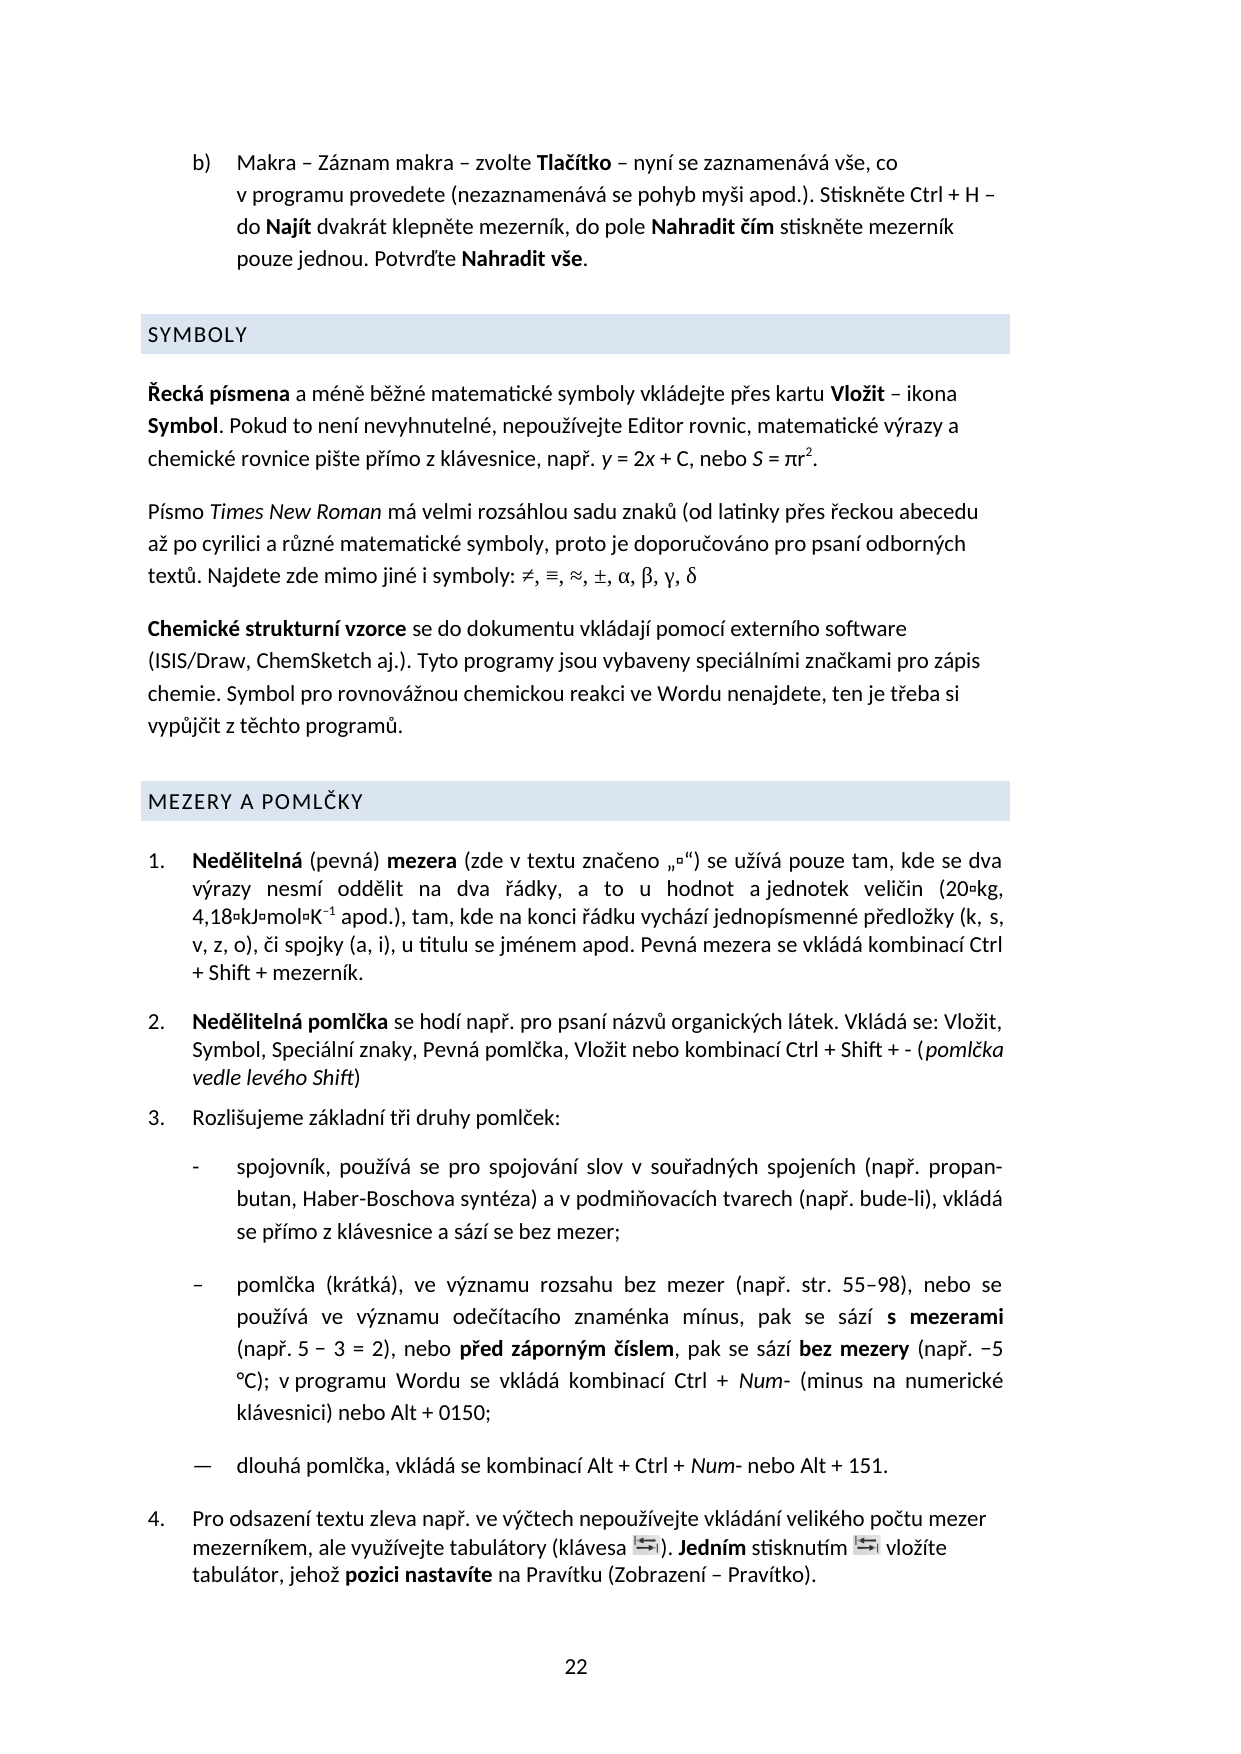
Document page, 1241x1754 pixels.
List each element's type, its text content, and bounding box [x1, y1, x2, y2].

list Makra – Záznam makra – zvolte Tlačítko – nyní se zaznamenává vše, co v programu provedete (nezaznamenává se pohyb myši apod.). Stiskněte Ctrl + H – do Najít dvakrát klepněte mezerník, do pole Nahradit čím stiskněte mezerník pouze jednou. Potvrďte Nahradit vše. [192, 148, 1004, 272]
text – pomlčka (krátká), ve významu rozsahu bez mezer (např. str. 55–98), nebo se používá ve významu odečítacího znaménka mínus, pak se sází s mezerami (např. 5 − 3 = 2), nebo před záporným číslem, pak se sází bez mezery (např. −5 °C); v programu Wordu se vkládá kombinací Ctrl + Num- (minus na numerické klávesnici) nebo Alt + 0150; [192, 1270, 1004, 1427]
list Pro odsazení textu zleva např. ve výčtech nepoužívejte vkládání velikého počtu mezer mezerníkem, ale využívejte tabulátory (klávesa ). Jedním stisknutím vložíte tabulátor, jehož pozici nastavíte na Pravítku (Zobrazení – Pravítko). [148, 1504, 1004, 1589]
list Rozlišujeme základní tři druhy pomlček: [148, 1103, 1004, 1132]
subtitle Mezery a pomlčky [148, 787, 1004, 815]
picture [632, 1535, 661, 1555]
text — dlouhá pomlčka, vkládá se kombinací Alt + Ctrl + Num- nebo Alt + 151. [192, 1452, 1004, 1479]
subtitle Symboly [148, 320, 1004, 348]
list Nedělitelná (pevná) mezera (zde v textu značeno „▫“) se užívá pouze tam, kde se dva výrazy nesmí oddělit na dva řádky, a to u hodnot a jednotek veličin (20▫kg, 4,18▫kJ▫mol▫K–1 apod.), tam, kde na konci řádku vychází jednopísmenné předložky (k, s, v, z, o), či spojky (a, i), u titulu se jménem apod. Pevná mezera se vkládá kombinací Ctrl + Shift + mezerník. [148, 846, 1004, 986]
text Písmo Times New Roman má velmi rozsáhlou sadu znaků (od latinky přes řeckou abecedu až po cyrilici a různé matematické symboly, proto je doporučováno pro psaní odborných textů. Najdete zde mimo jiné i symboly: ≠, ≡, ≈, ±, α, β, γ, δ [148, 497, 1004, 589]
text Řecká písmena a méně běžné matematické symboly vkládejte přes kartu Vložit – ikona Symbol. Pokud to není nevyhnutelné, nepoužívejte Editor rovnic, matematické výrazy a chemické rovnice pište přímo z klávesnice, např. y = 2x + C, nebo S = πr2. [148, 379, 1004, 472]
text Chemické strukturní vzorce se do dokumentu vkládají pomocí externího software (ISIS/Draw, ChemSketch aj.). Tyto programy jsou vybaveny speciálními značkami pro zápis chemie. Symbol pro rovnovážnou chemickou reakci ve Wordu nenajdete, ten je třeba si vypůjčit z těchto programů. [148, 614, 1004, 739]
list Nedělitelná pomlčka se hodí např. pro psaní názvů organických látek. Vkládá se: Vložit, Symbol, Speciální znaky, Pevná pomlčka, Vložit nebo kombinací Ctrl + Shift + - (pomlčka vedle levého Shift) [148, 1007, 1004, 1091]
picture [852, 1535, 881, 1555]
text - spojovník, používá se pro spojování slov v souřadných spojeních (např. propan-butan, Haber-Boschova syntéza) a v podmiňovacích tvarech (např. bude-li), vkládá se přímo z klávesnice a sází se bez mezer; [192, 1152, 1004, 1245]
